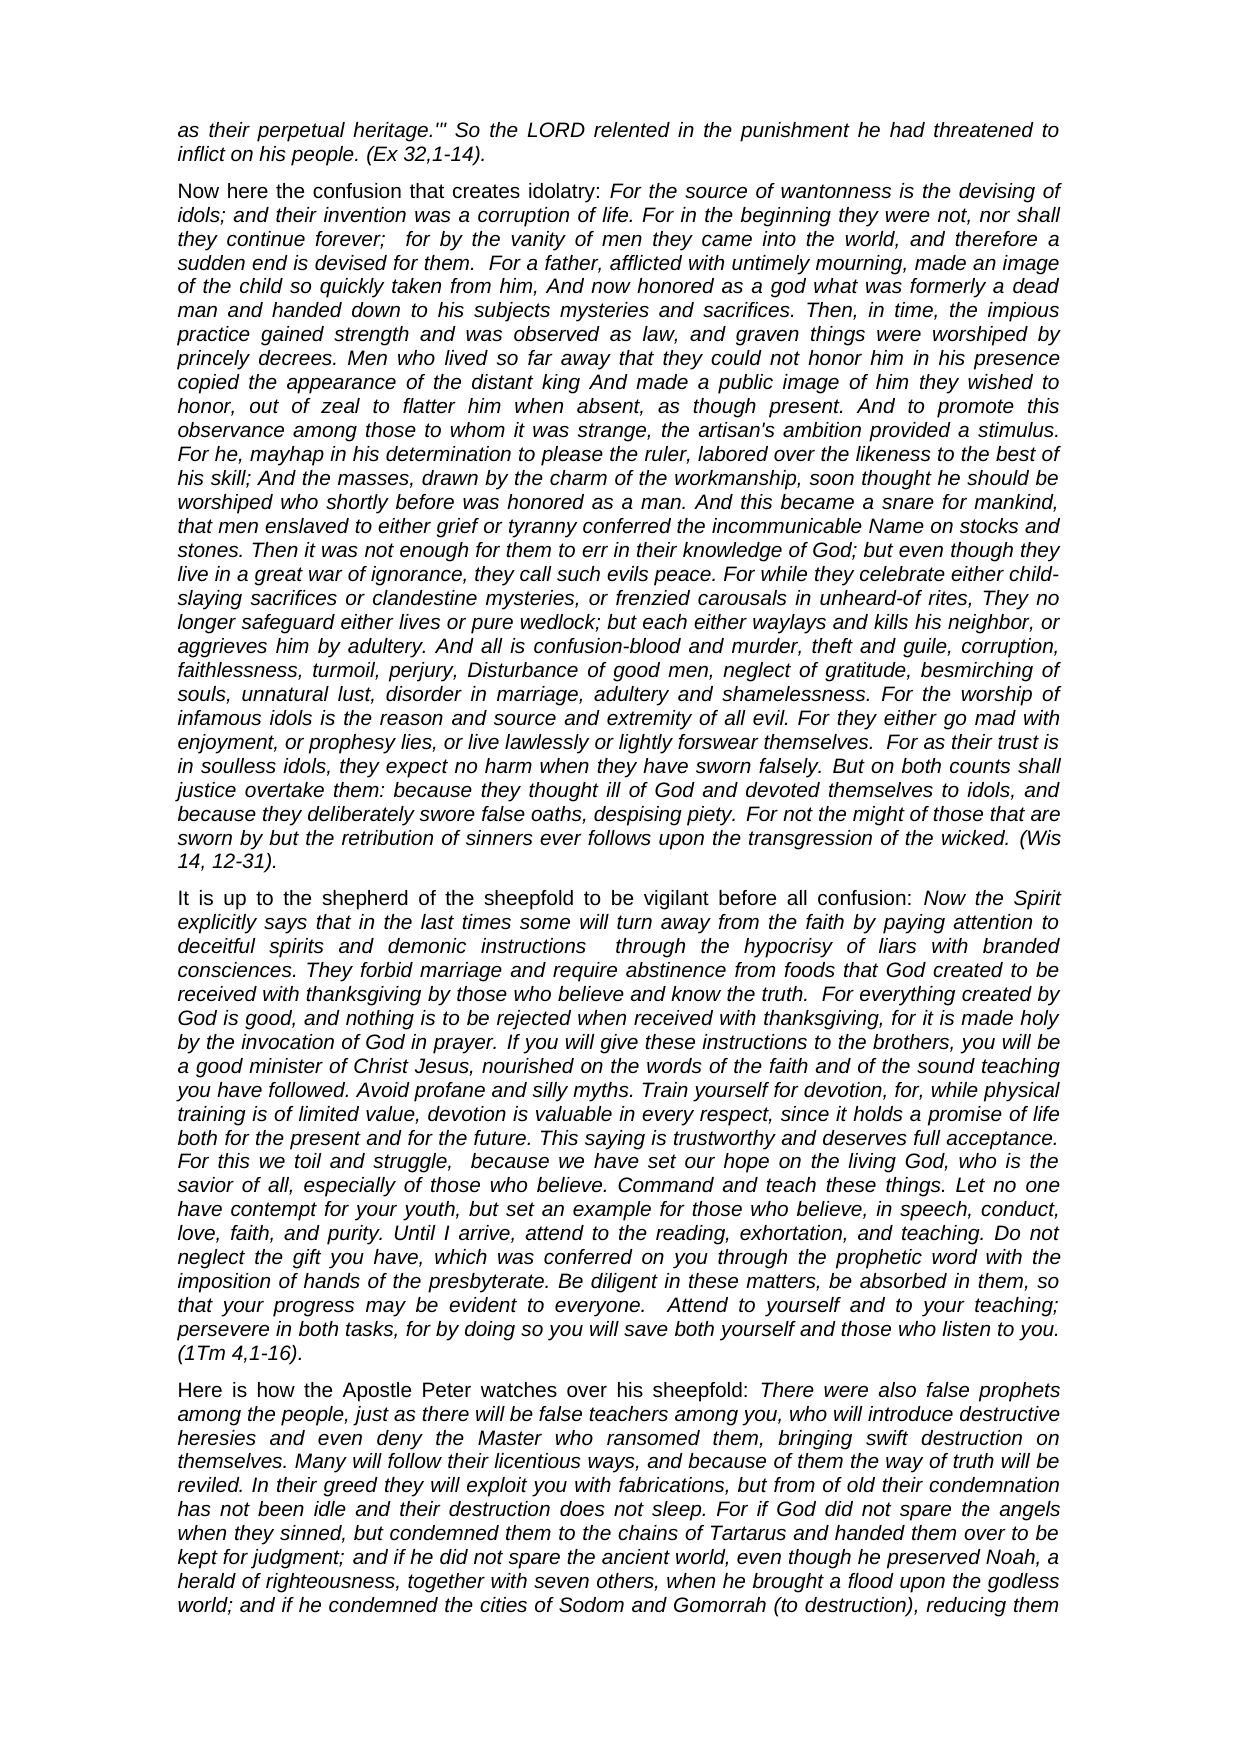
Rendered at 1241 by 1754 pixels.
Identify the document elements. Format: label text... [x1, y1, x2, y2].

text It is up to the shepherd of the sheepfold to be vigilant before all confusion: Now the Spirit explicitly says that in the last times some will turn away from the faith by paying attention to deceitful spirits and demonic instructions through the hypocrisy of liars with branded consciences. They forbid marriage and require abstinence from foods that God created to be received with thanksgiving by those who believe and know the truth. For everything created by God is good, and nothing is to be rejected when received with thanksgiving, for it is made holy by the invocation of God in prayer. If you will give these instructions to the brothers, you will be a good minister of Christ Jesus, nourished on the words of the faith and of the sound teaching you have followed. Avoid profane and silly myths. Train yourself for devotion, for, while physical training is of limited value, devotion is valuable in every respect, since it holds a promise of life both for the present and for the future. This saying is trustworthy and deserves full acceptance. For this we toil and struggle, because we have set our hope on the living God, who is the savior of all, especially of those who believe. Command and teach these things. Let no one have contempt for your youth, but set an example for those who believe, in speech, conduct, love, faith, and purity. Until I arrive, attend to the reading, exhortation, and teaching. Do not neglect the gift you have, which was conferred on you through the prophetic word with the imposition of hands of the presbyterate. Be diligent in these matters, be absorbed in them, so that your progress may be evident to everyone. Attend to yourself and to your teaching; persevere in both tasks, for by doing so you will save both yourself and those who listen to you. (1Tm 4,1-16). [177, 886, 1063, 1365]
text Now here the confusion that creates idolatry: For the source of wantonness is the devising of idols; and their invention was a corruption of life. For in the beginning they were not, nor shall they continue forever; for by the vanity of men they came into the world, and therefore a sudden end is devised for them. For a father, afflicted with untimely mourning, made an image of the child so quickly taken from him, And now honored as a god what was formerly a dead man and handed down to his subjects mysteries and sacrifices. Then, in time, the impious practice gained strength and was observed as law, and graven things were worshiped by princely decrees. Men who lived so far away that they could not honor him in his presence copied the appearance of the distant king And made a public image of him they wished to honor, out of zeal to flatter him when absent, as though present. And to promote this observance among those to whom it was strange, the artisan's ambition provided a stimulus. For he, mayhap in his determination to please the ruler, labored over the likeness to the best of his skill; And the masses, drawn by the charm of the workmanship, soon thought he should be worshiped who shortly before was honored as a man. And this became a snare for mankind, that men enslaved to either grief or tyranny conferred the incommunicable Name on stocks and stones. Then it was not enough for them to err in their knowledge of God; but even though they live in a great war of ignorance, they call such evils peace. For while they celebrate either child-slaying sacrifices or clandestine mysteries, or frenzied carousals in unheard-of rites, They no longer safeguard either lives or pure wedlock; but each either waylays and kills his neighbor, or aggrieves him by adultery. And all is confusion-blood and murder, theft and guile, corruption, faithlessness, turmoil, perjury, Disturbance of good men, neglect of gratitude, besmirching of souls, unnatural lust, disorder in marriage, adultery and shamelessness. For the worship of infamous idols is the reason and source and extremity of all evil. For they either go mad with enjoyment, or prophesy lies, or live lawlessly or lightly forswear themselves. For as their trust is in soulless idols, they expect no harm when they have sworn falsely. But on both counts shall justice overtake them: because they thought ill of God and devoted themselves to idols, and because they deliberately swore false oaths, despising piety. For not the might of those that are sworn by but the retribution of sinners ever follows upon the transgression of the wicked. (Wis 14, 12-31). [177, 178, 1063, 873]
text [177, 1377, 1063, 1617]
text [177, 118, 1063, 166]
